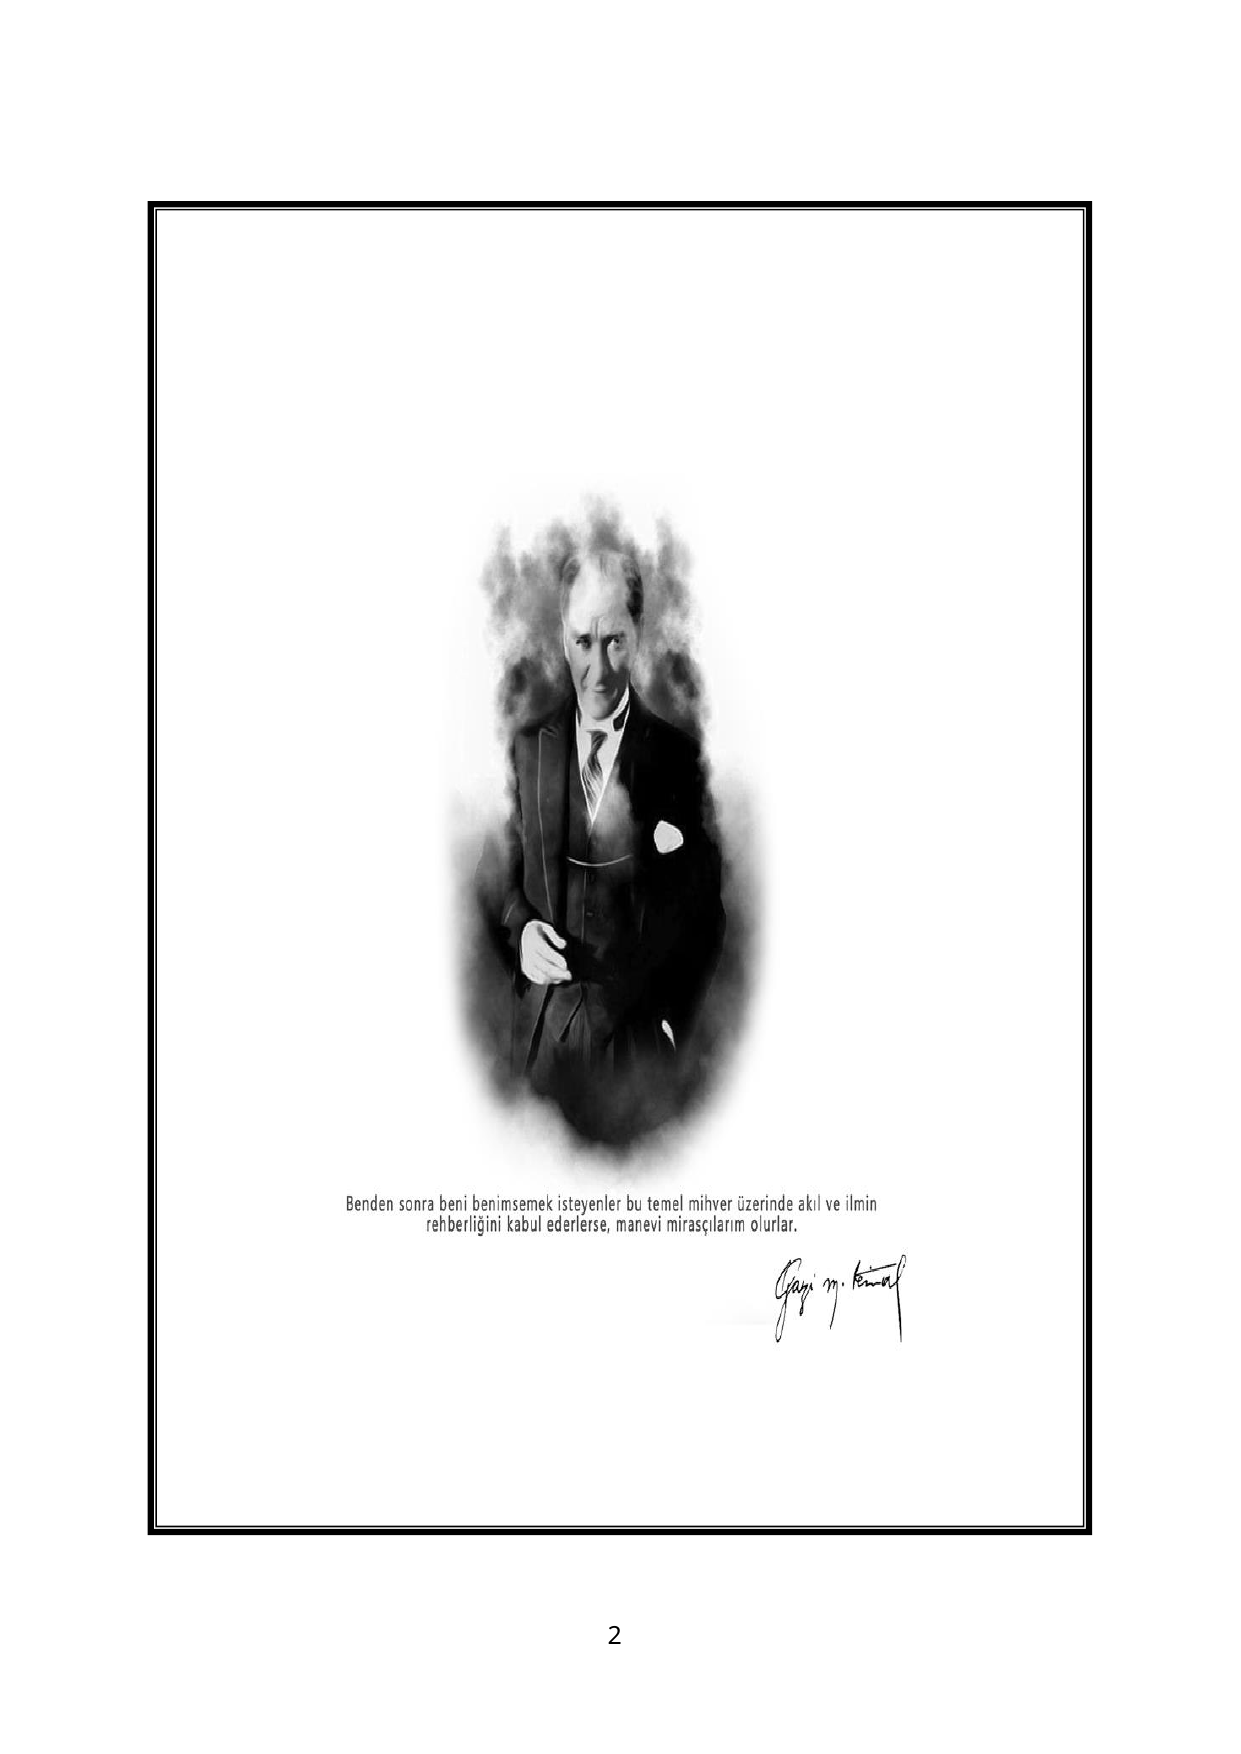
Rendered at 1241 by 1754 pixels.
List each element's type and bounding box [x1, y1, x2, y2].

picture [178, 473, 1043, 1352]
